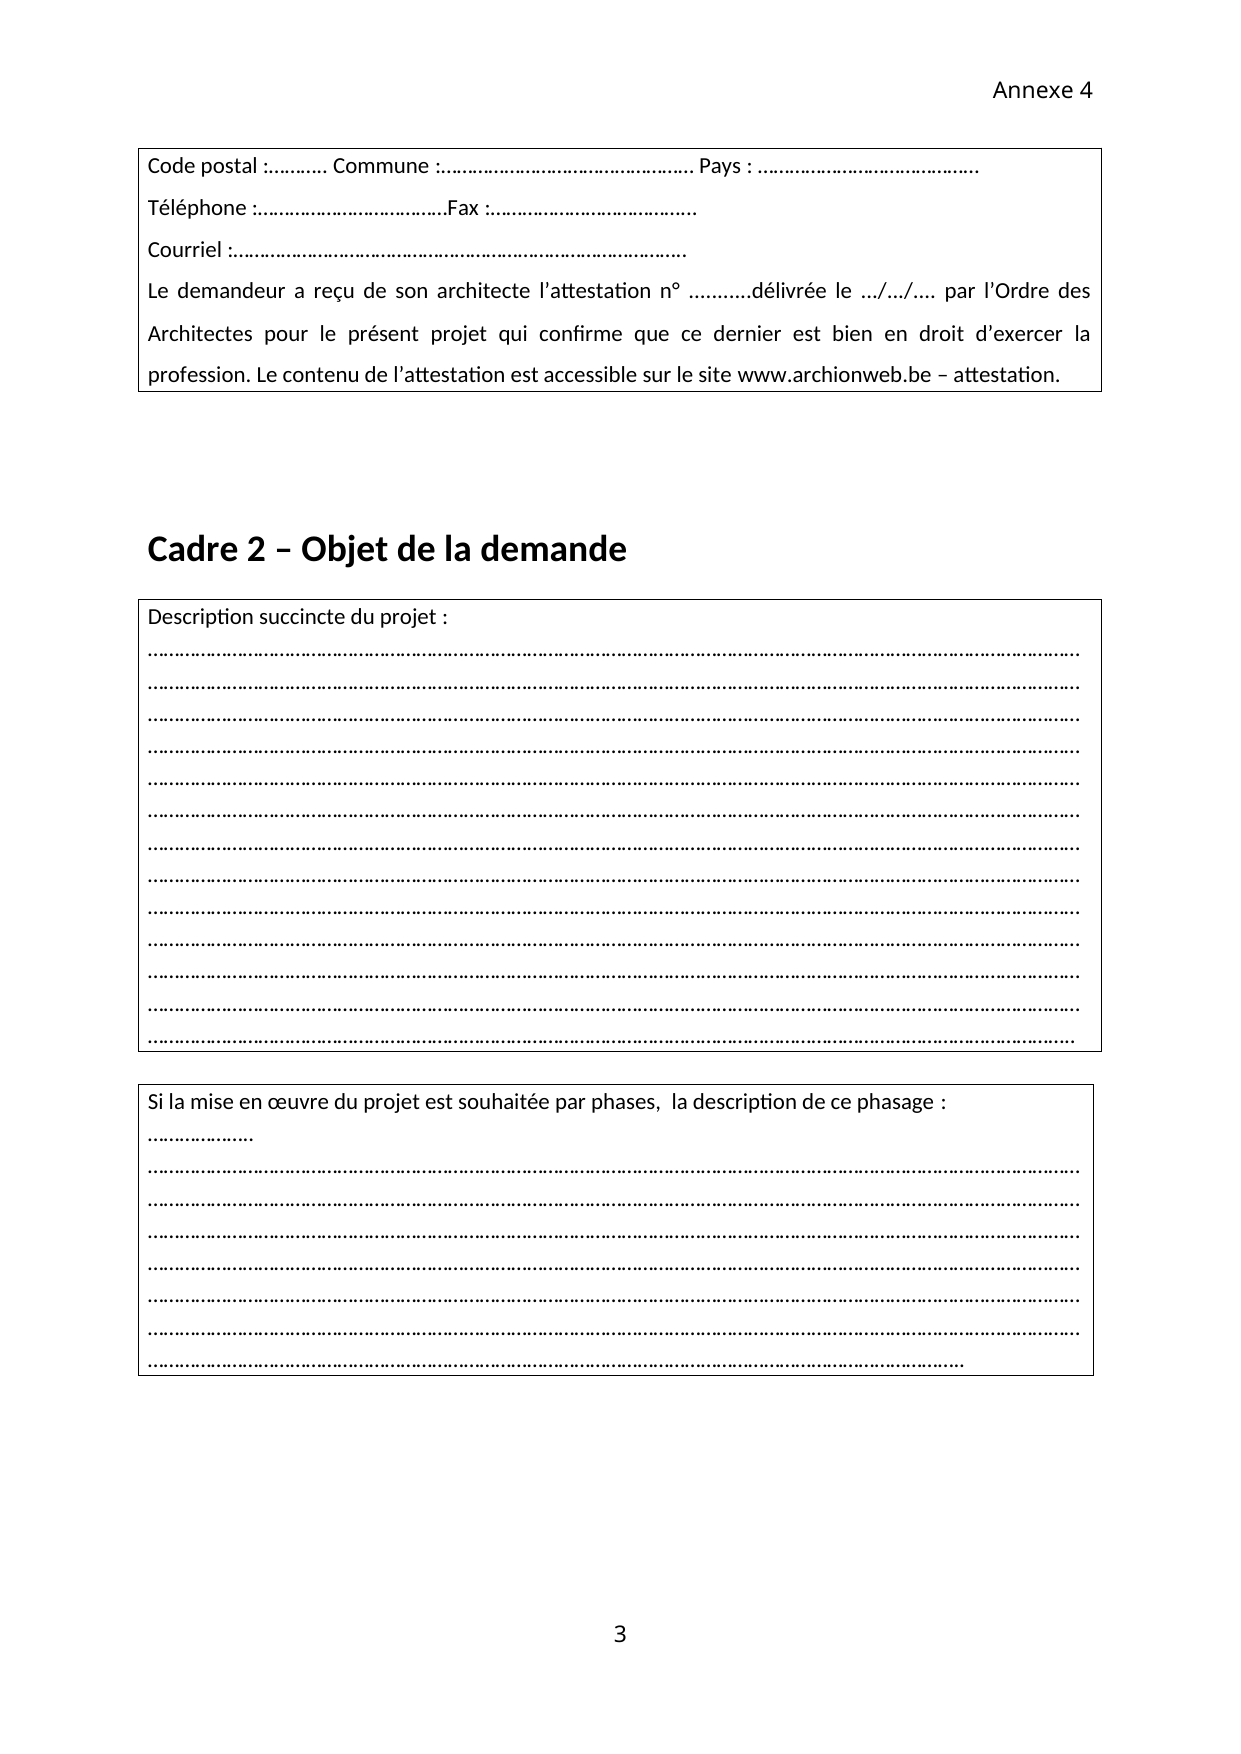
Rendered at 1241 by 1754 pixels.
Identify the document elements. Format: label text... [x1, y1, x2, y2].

text ………………………………………………………………………………………………………………………………………………………………………………………………………………………………………………………………………………………………………………………………………………………………………………………………………………………………………………………………………………………………………………………………………………………………………………………………………………………………………………………………………………………………………………………………………………………………………………………………………………………………………………………………………………………………………………………………………………………………………………………………………………………………………………………………………………………………………………………………………………………………………………………………………………………………………………………………………………………………………………………………………………………………………………………………………………………………………………………………………………………………………………………………………………………………………………………………………………………………………………………………………………………………………………………………………………………………………………………………………………………………………………………………………………………………………………………………………………………………………………………………………………………………………………………………………………………………………………………….. [139, 631, 1101, 1051]
text Code postal :……….. Commune :………………………………………… Pays : …………………………………… [139, 149, 1101, 179]
text Courriel :………………………………………………………………………….. [139, 232, 1101, 263]
text Si la mise en œuvre du projet est souhaitée par phases, la description de ce phasage : [139, 1085, 1093, 1115]
text Cadre 2 – Objet de la demande [148, 525, 1093, 571]
text Téléphone :………………………………Fax :………………………………... [139, 189, 1101, 221]
text Description succincte du projet : [139, 600, 1101, 630]
text ………………..……………………………………………………………………………………………………………………………………………………………………………………………………………………………………………………………………………………………………………………………………………………………………………………………………………………………………………………………………………………………………………………………………………………………………………………………………………………………………………………………………………………………………………………………………………………………………………………………………………………………………………………………………………………………………………………………………………………………………………………………………………………………………………………………………………………………………………………….. [139, 1116, 1093, 1375]
text Le demandeur a reçu de son architecte l’attestation n° ...........délivrée le .../.../.... par l’Ordre des Architectes pour le présent projet qui confirme que ce dernier est bien en droit d’exercer la profession. Le contenu de l’attestation est accessible sur le site www.archionweb.be – attestation. [139, 273, 1101, 391]
